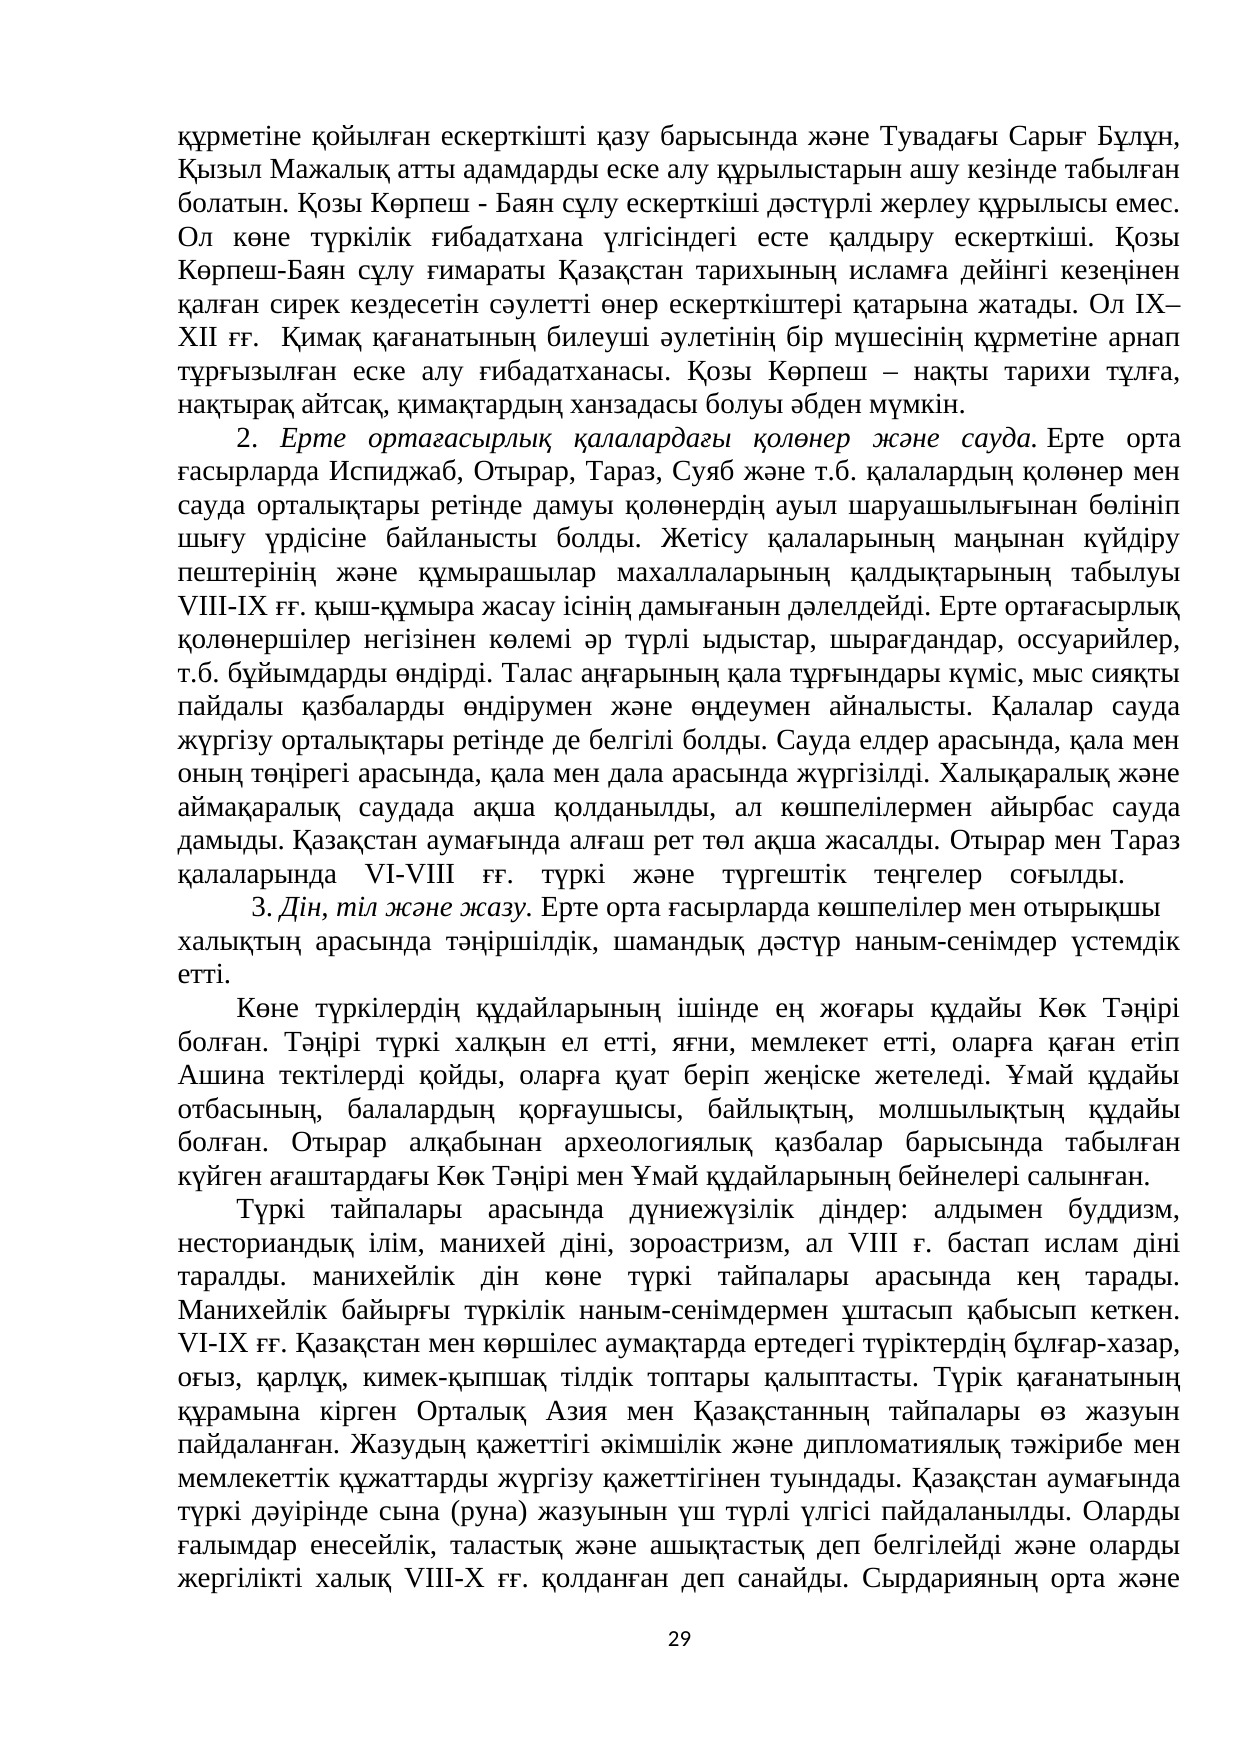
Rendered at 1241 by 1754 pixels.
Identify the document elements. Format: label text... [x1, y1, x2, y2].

text 2. Ерте ортағасырлық қалалардағы қолөнер және сауда. Ерте орта ғасырларда Испиджаб, Отырар, Тараз, Суяб және т.б. қалалардың қолөнер мен сауда орталықтары ретінде дамуы қолөнердің ауыл шаруашылығынан бөлініп шығу үрдісіне байланысты болды. Жетісу қалаларының маңынан күйдіру пештерінің және құмырашылар махаллаларының қалдықтарының табылуы VIII-ІХ ғғ. қыш-құмыра жасау ісінің дамығанын дәлелдейді. Ерте ортағасырлық қолөнершілер негізінен көлемі әр түрлі ыдыстар, шырағдандар, оссуарийлер, т.б. бұйымдарды өндірді. Талас аңғарының қала тұрғындары күміс, мыс сияқты пайдалы қазбаларды өндірумен және өңдеумен айналысты. Қалалар сауда жүргізу орталықтары ретінде де белгілі болды. Сауда елдер арасында, қала мен оның төңірегі арасында, қала мен дала арасында жүргізілді. Халықаралық және аймақаралық саудада ақша қолданылды, ал көшпелілермен айырбас сауда дамыды. Қазақстан аумағында алғаш рет төл ақша жасалды. Отырар мен Тараз қалаларында VI-VIII ғғ. түркі және түргештік теңгелер соғылды. 3. Дін, тіл және жазу. Ерте орта ғасырларда көшпелілер мен отырықшы [177, 420, 1181, 923]
text Көне түркілердің құдайларының ішінде ең жоғары құдайы Көк Тәңірі болған. Тәңірі түркі халқын ел етті, яғни, мемлекет етті, оларға қаған етіп Ашина тектілерді қойды, оларға қуат беріп жеңіске жетеледі. Ұмай құдайы отбасының, балалардың қорғаушысы, байлықтың, молшылықтың құдайы болған. Отырар алқабынан археологиялық қазбалар барысында табылған күйген ағаштардағы Көк Тәңірі мен Ұмай құдайларының бейнелері салынған. [177, 990, 1181, 1191]
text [177, 1191, 1181, 1594]
text халықтың арасында тәңіршілдік, шамандық дәстүр наным-сенімдер үстемдік етті. [177, 923, 1181, 990]
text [177, 118, 1181, 420]
